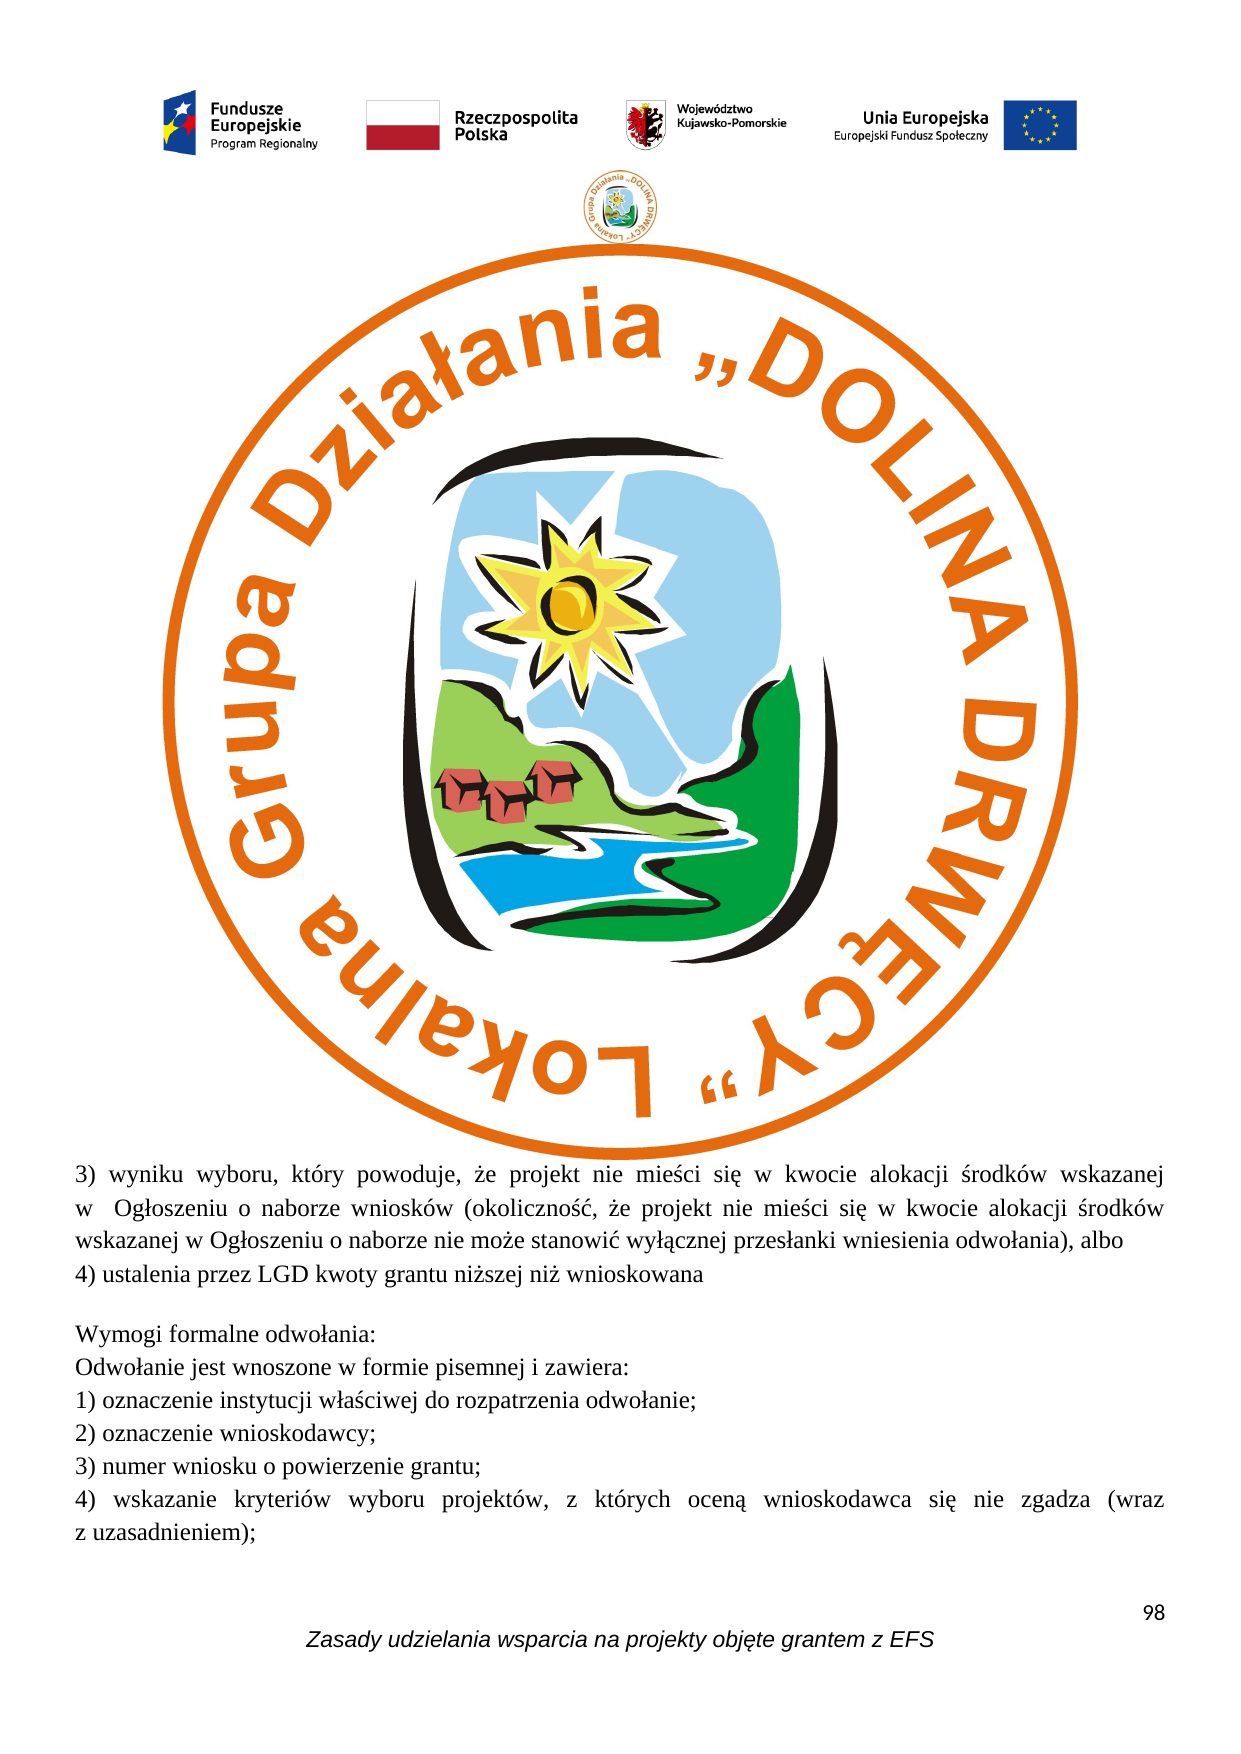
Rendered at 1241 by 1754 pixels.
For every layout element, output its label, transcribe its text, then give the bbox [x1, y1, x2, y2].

text 1) oznaczenie instytucji właściwej do rozpatrzenia odwołanie; [75, 1385, 1165, 1414]
text 3) wyniku wyboru, który powoduje, że projekt nie mieści się w kwocie alokacji środków wskazanej w Ogłoszeniu o naborze wniosków (okoliczność, że projekt nie mieści się w kwocie alokacji środków wskazanej w Ogłoszeniu o naborze nie może stanowić wyłącznej przesłanki wniesienia odwołania), albo [75, 1159, 1165, 1254]
picture [147, 73, 1093, 1160]
text Wymogi formalne odwołania: [75, 1319, 1165, 1348]
text 2) oznaczenie wnioskodawcy; [75, 1418, 1165, 1447]
text 4) ustalenia przez LGD kwoty grantu niższej niż wnioskowana [75, 1259, 1165, 1287]
text Odwołanie jest wnoszone w formie pisemnej i zawiera: [75, 1352, 1165, 1381]
text 3) numer wniosku o powierzenie grantu; [75, 1451, 1165, 1480]
text 4) wskazanie kryteriów wyboru projektów, z których oceną wnioskodawca się nie zgadza (wraz z uzasadnieniem); [75, 1484, 1165, 1546]
